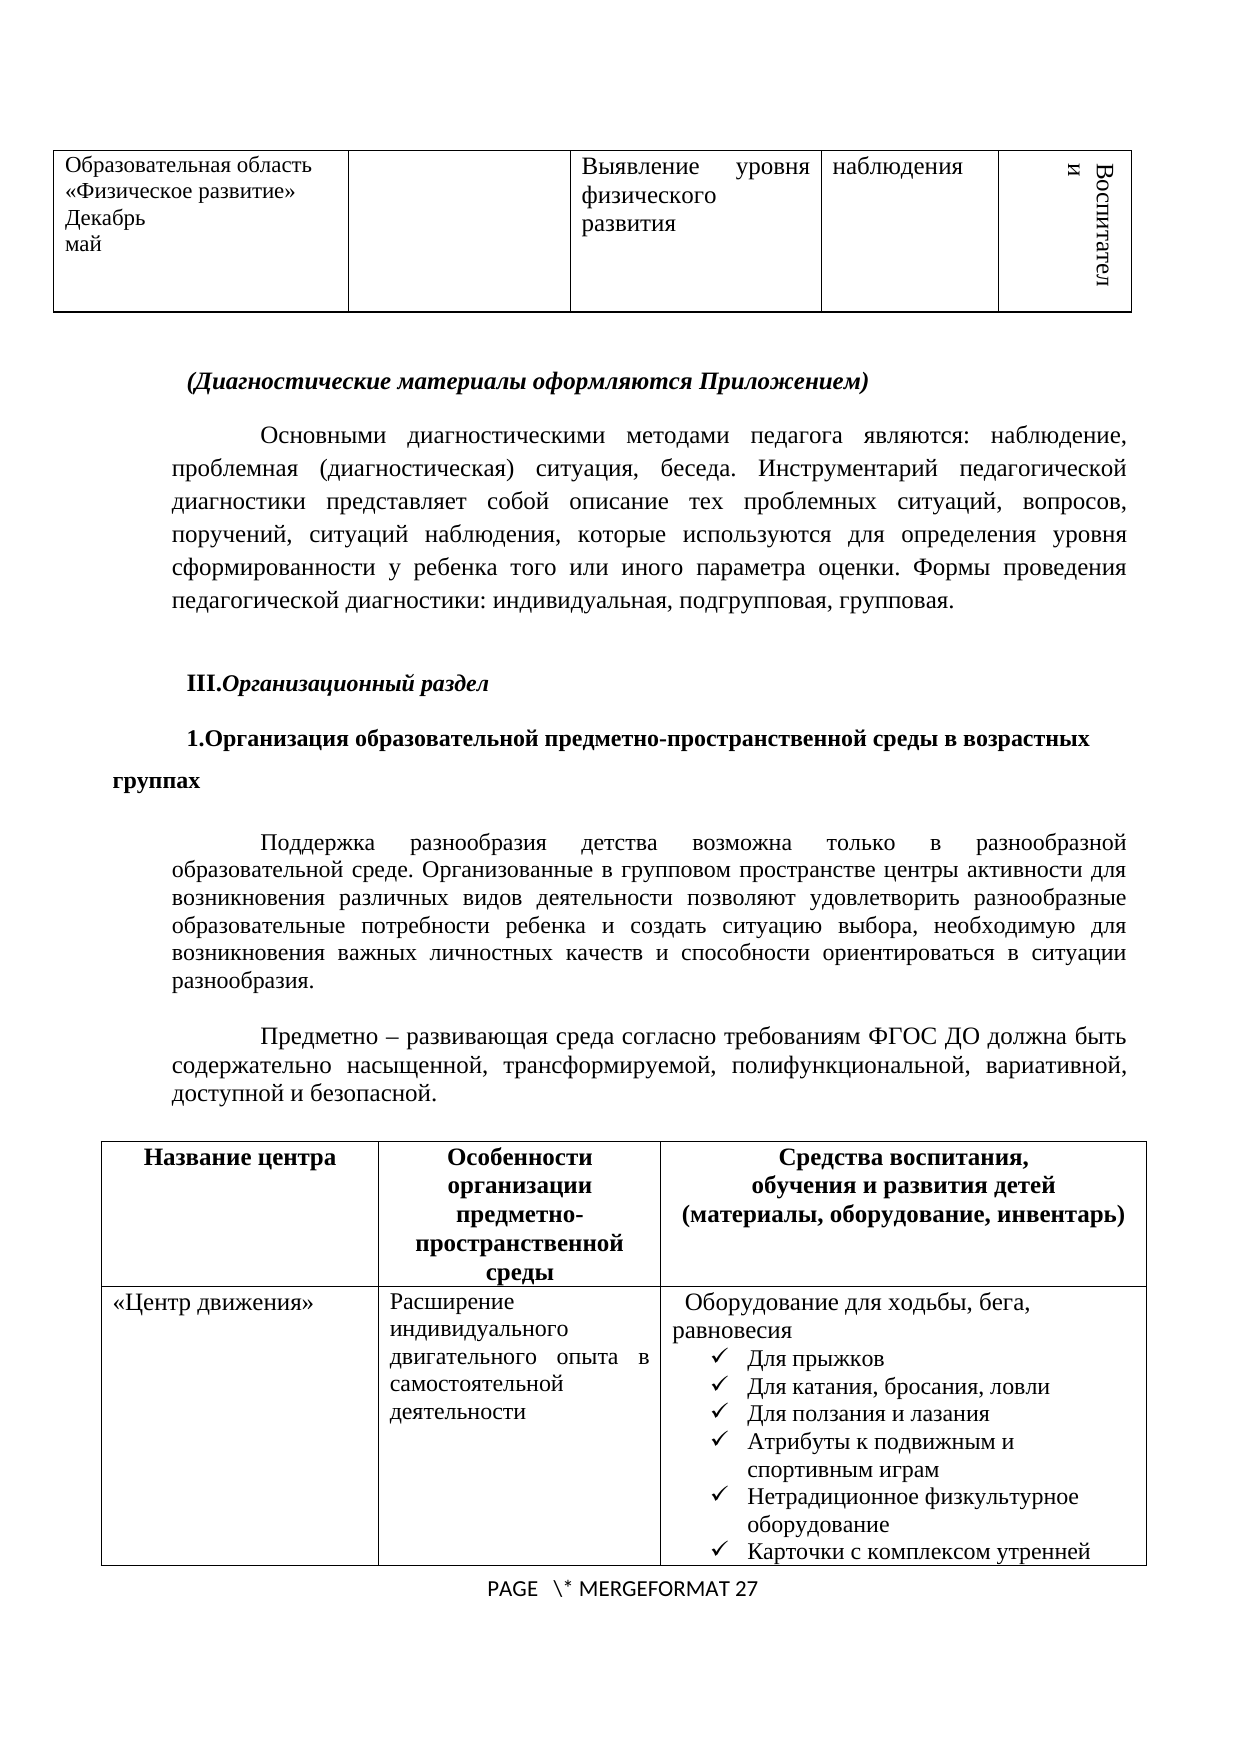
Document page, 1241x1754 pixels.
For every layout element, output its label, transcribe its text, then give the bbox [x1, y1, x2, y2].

table_header Название центра [102, 1142, 378, 1286]
table_cell Воспитатели [999, 151, 1131, 311]
table_cell Образовательная область «Физическое развитие» Декабрь май [54, 151, 348, 311]
text Поддержка разнообразия детства возможна только в разнообразной образовательной среде. Организованные в групповом пространстве центры активности для возникновения различных видов деятельности позволяют удовлетворить разнообразные образовательные потребности ребенка и создать ситуацию выбора, необходимую для возникновения важных личностных качеств и способности ориентироваться в ситуации разнообразия. [172, 828, 1128, 993]
table_header Средства воспитания, обучения и развития детей (материалы, оборудование, инвентарь) [661, 1142, 1146, 1286]
table_cell [349, 151, 570, 311]
table_header Особенности организации предметно-пространственной среды [379, 1142, 660, 1286]
text Основными диагностическими методами педагога являются: наблюдение, проблемная (диагностическая) ситуация, беседа. Инструментарий педагогической диагностики представляет собой описание тех проблемных ситуаций, вопросов, поручений, ситуаций наблюдения, которые используются для определения уровня сформированности у ребенка того или иного параметра оценки. Формы проведения педагогической диагностики: индивидуальная, подгрупповая, групповая. [172, 420, 1128, 614]
table_cell наблюдения [822, 151, 998, 311]
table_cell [379, 1287, 660, 1565]
text III.Организационный раздел [112, 668, 1128, 697]
table_cell Выявление уровня физического развития [571, 151, 821, 311]
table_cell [661, 1287, 1146, 1565]
text Предметно – развивающая среда согласно требованиям ФГОС ДО должна быть содержательно насыщенной, трансформируемой, полифункциональной, вариативной, доступной и безопасной. [172, 1021, 1128, 1107]
table_cell «Центр движения» [102, 1287, 378, 1565]
text (Диагностические материалы оформляются Приложением) [112, 366, 1128, 395]
text 1.Организация образовательной предметно-пространственной среды в возрастных группах [112, 724, 1128, 793]
